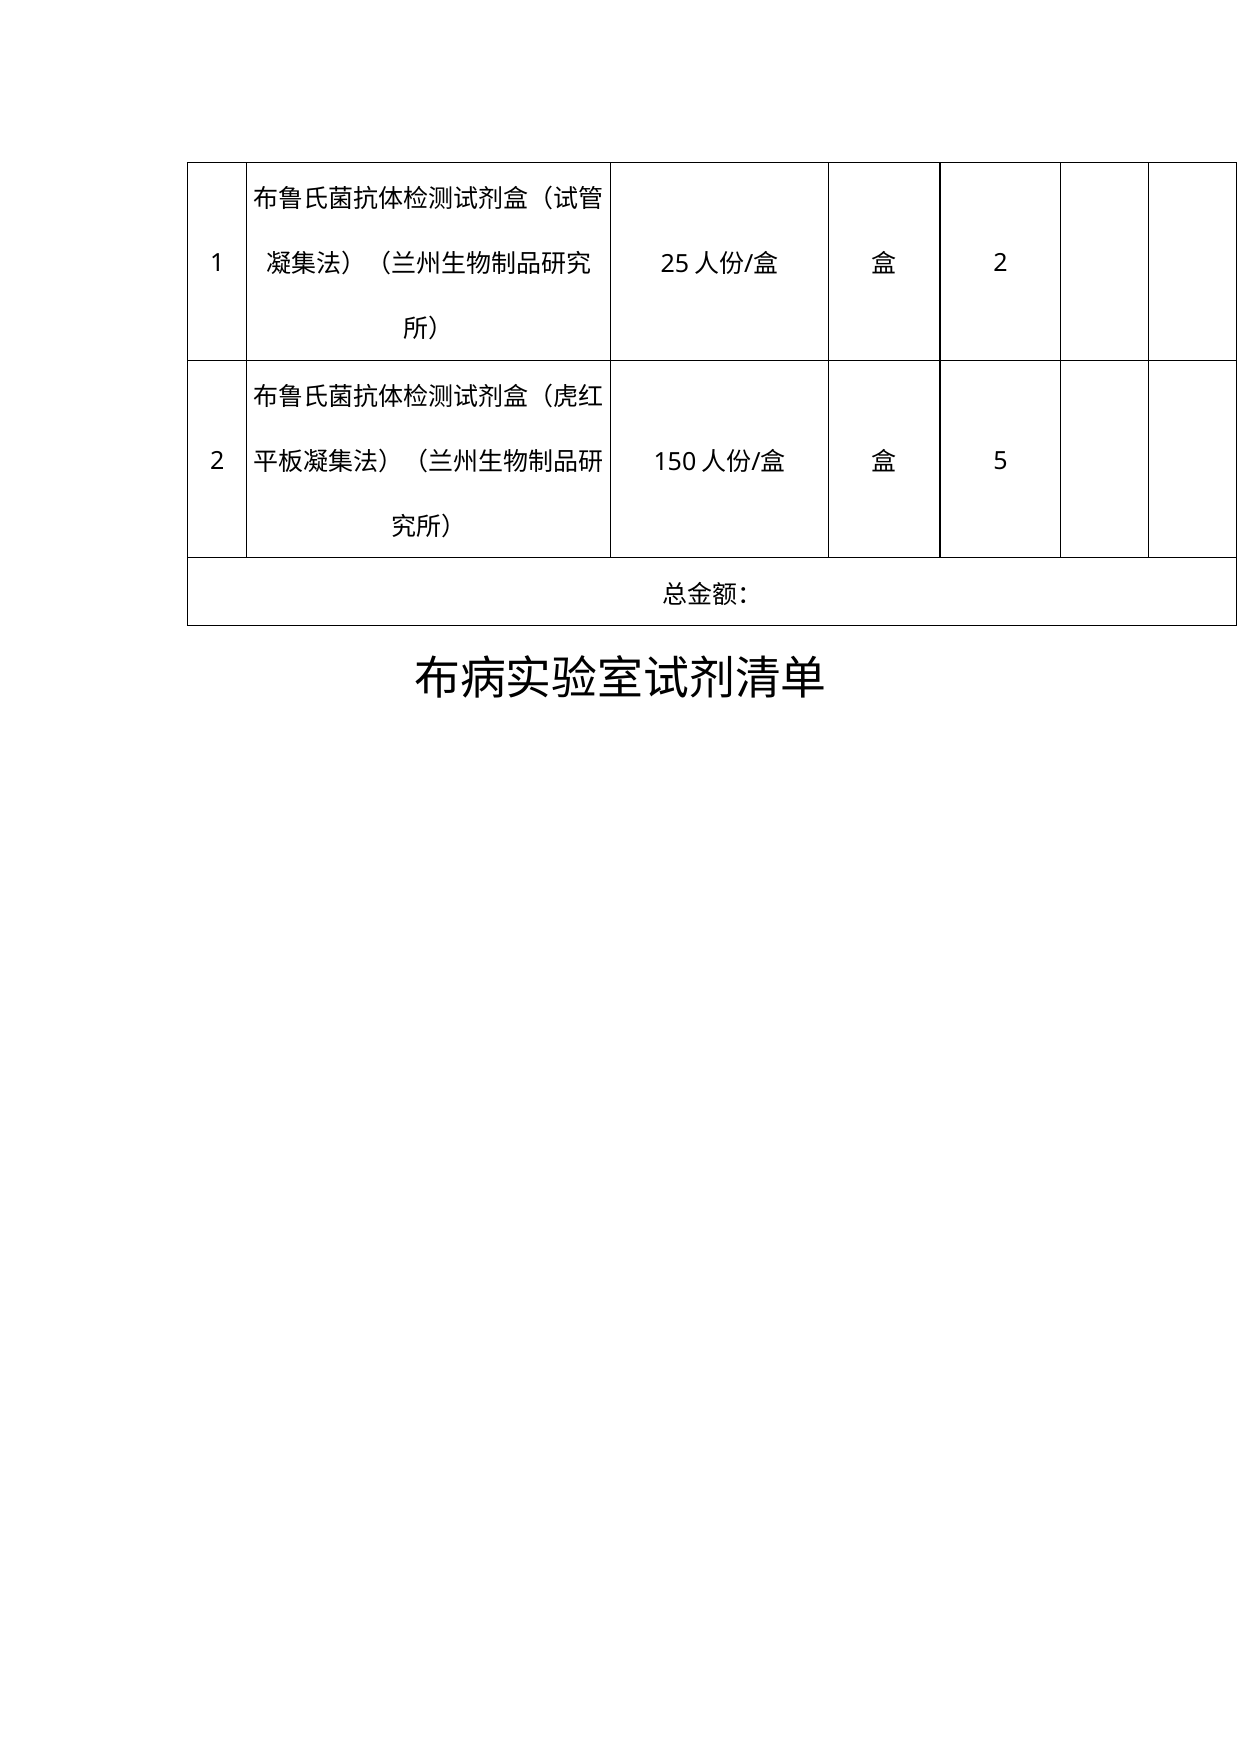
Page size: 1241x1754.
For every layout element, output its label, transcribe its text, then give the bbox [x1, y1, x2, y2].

text 布病实验室试剂清单 [187, 626, 1053, 723]
table_cell 总金额： [188, 558, 1236, 625]
table_header 25人份/盒 [611, 163, 828, 359]
table_cell 150人份/盒 [611, 361, 828, 557]
table_header 布鲁氏菌抗体检测试剂盒（试管凝集法）（兰州生物制品研究所） [247, 163, 610, 359]
table_header 1 [188, 163, 246, 359]
table_header [1149, 163, 1236, 359]
table_header 2 [941, 163, 1060, 359]
table_header [1061, 163, 1148, 359]
table_cell 布鲁氏菌抗体检测试剂盒（虎红平板凝集法）（兰州生物制品研究所） [247, 361, 610, 557]
table_cell [1149, 361, 1236, 557]
table_cell 盒 [829, 361, 939, 557]
table_cell [1061, 361, 1148, 557]
table_header 盒 [829, 163, 939, 359]
table_cell 2 [188, 361, 246, 557]
table_cell 5 [941, 361, 1060, 557]
